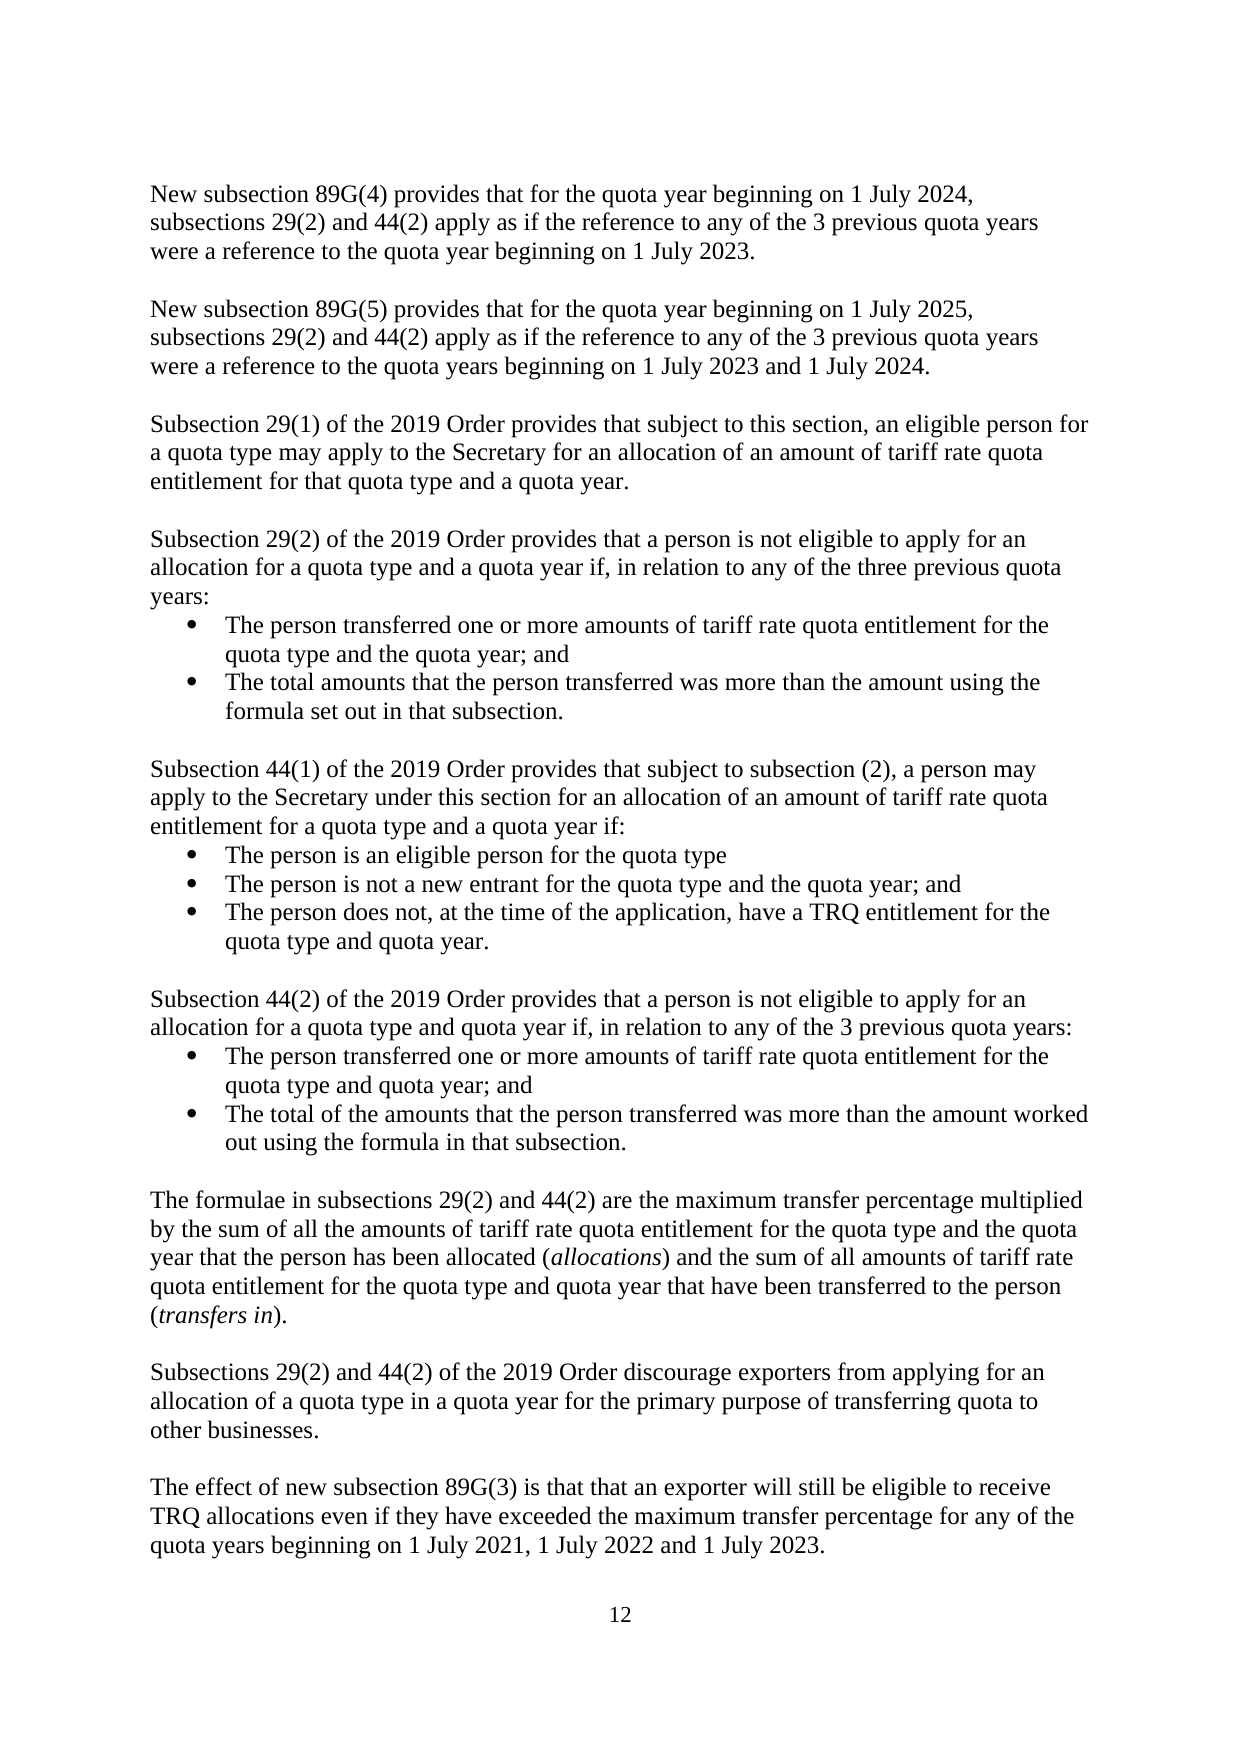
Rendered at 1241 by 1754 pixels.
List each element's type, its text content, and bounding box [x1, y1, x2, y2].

list The total of the amounts that the person transferred was more than the amount worked out using the formula in that subsection. [187, 1099, 1090, 1156]
text Subsection 44(1) of the 2019 Order provides that subject to subsection (2), a person may apply to the Secretary under this section for an allocation of an amount of tariff rate quota entitlement for a quota type and a quota year if: [150, 754, 1090, 840]
text Subsection 29(2) of the 2019 Order provides that a person is not eligible to apply for an allocation for a quota type and a quota year if, in relation to any of the three previous quota years: [150, 524, 1090, 610]
text Subsections 29(2) and 44(2) of the 2019 Order discourage exporters from applying for an allocation of a quota type in a quota year for the primary purpose of transferring quota to other businesses. [150, 1357, 1090, 1444]
list The person transferred one or more amounts of tariff rate quota entitlement for the quota type and the quota year; and [187, 610, 1090, 667]
list The person transferred one or more amounts of tariff rate quota entitlement for the quota type and quota year; and [187, 1041, 1090, 1099]
text Subsection 44(2) of the 2019 Order provides that a person is not eligible to apply for an allocation for a quota type and quota year if, in relation to any of the 3 previous quota years: [150, 984, 1090, 1041]
text New subsection 89G(5) provides that for the quota year beginning on 1 July 2025, subsections 29(2) and 44(2) apply as if the reference to any of the 3 previous quota years were a reference to the quota years beginning on 1 July 2023 and 1 July 2024. [150, 294, 1090, 380]
text The effect of new subsection 89G(3) is that that an exporter will still be eligible to receive TRQ allocations even if they have exceeded the maximum transfer percentage for any of the quota years beginning on 1 July 2021, 1 July 2022 and 1 July 2023. [150, 1472, 1090, 1559]
list The person is not a new entrant for the quota type and the quota year; and [187, 869, 1090, 897]
list The person is an eligible person for the quota type [187, 840, 1090, 869]
list The person does not, at the time of the application, have a TRQ entitlement for the quota type and quota year. [187, 897, 1090, 955]
text The formulae in subsections 29(2) and 44(2) are the maximum transfer percentage multiplied by the sum of all the amounts of tariff rate quota entitlement for the quota type and the quota year that the person has been allocated (allocations) and the sum of all amounts of tariff rate quota entitlement for the quota type and quota year that have been transferred to the person (transfers in). [150, 1185, 1090, 1329]
list The total amounts that the person transferred was more than the amount using the formula set out in that subsection. [187, 667, 1090, 725]
text Subsection 29(1) of the 2019 Order provides that subject to this section, an eligible person for a quota type may apply to the Secretary for an allocation of an amount of tariff rate quota entitlement for that quota type and a quota year. [150, 409, 1090, 495]
text New subsection 89G(4) provides that for the quota year beginning on 1 July 2024, subsections 29(2) and 44(2) apply as if the reference to any of the 3 previous quota years were a reference to the quota year beginning on 1 July 2023. [150, 179, 1090, 265]
